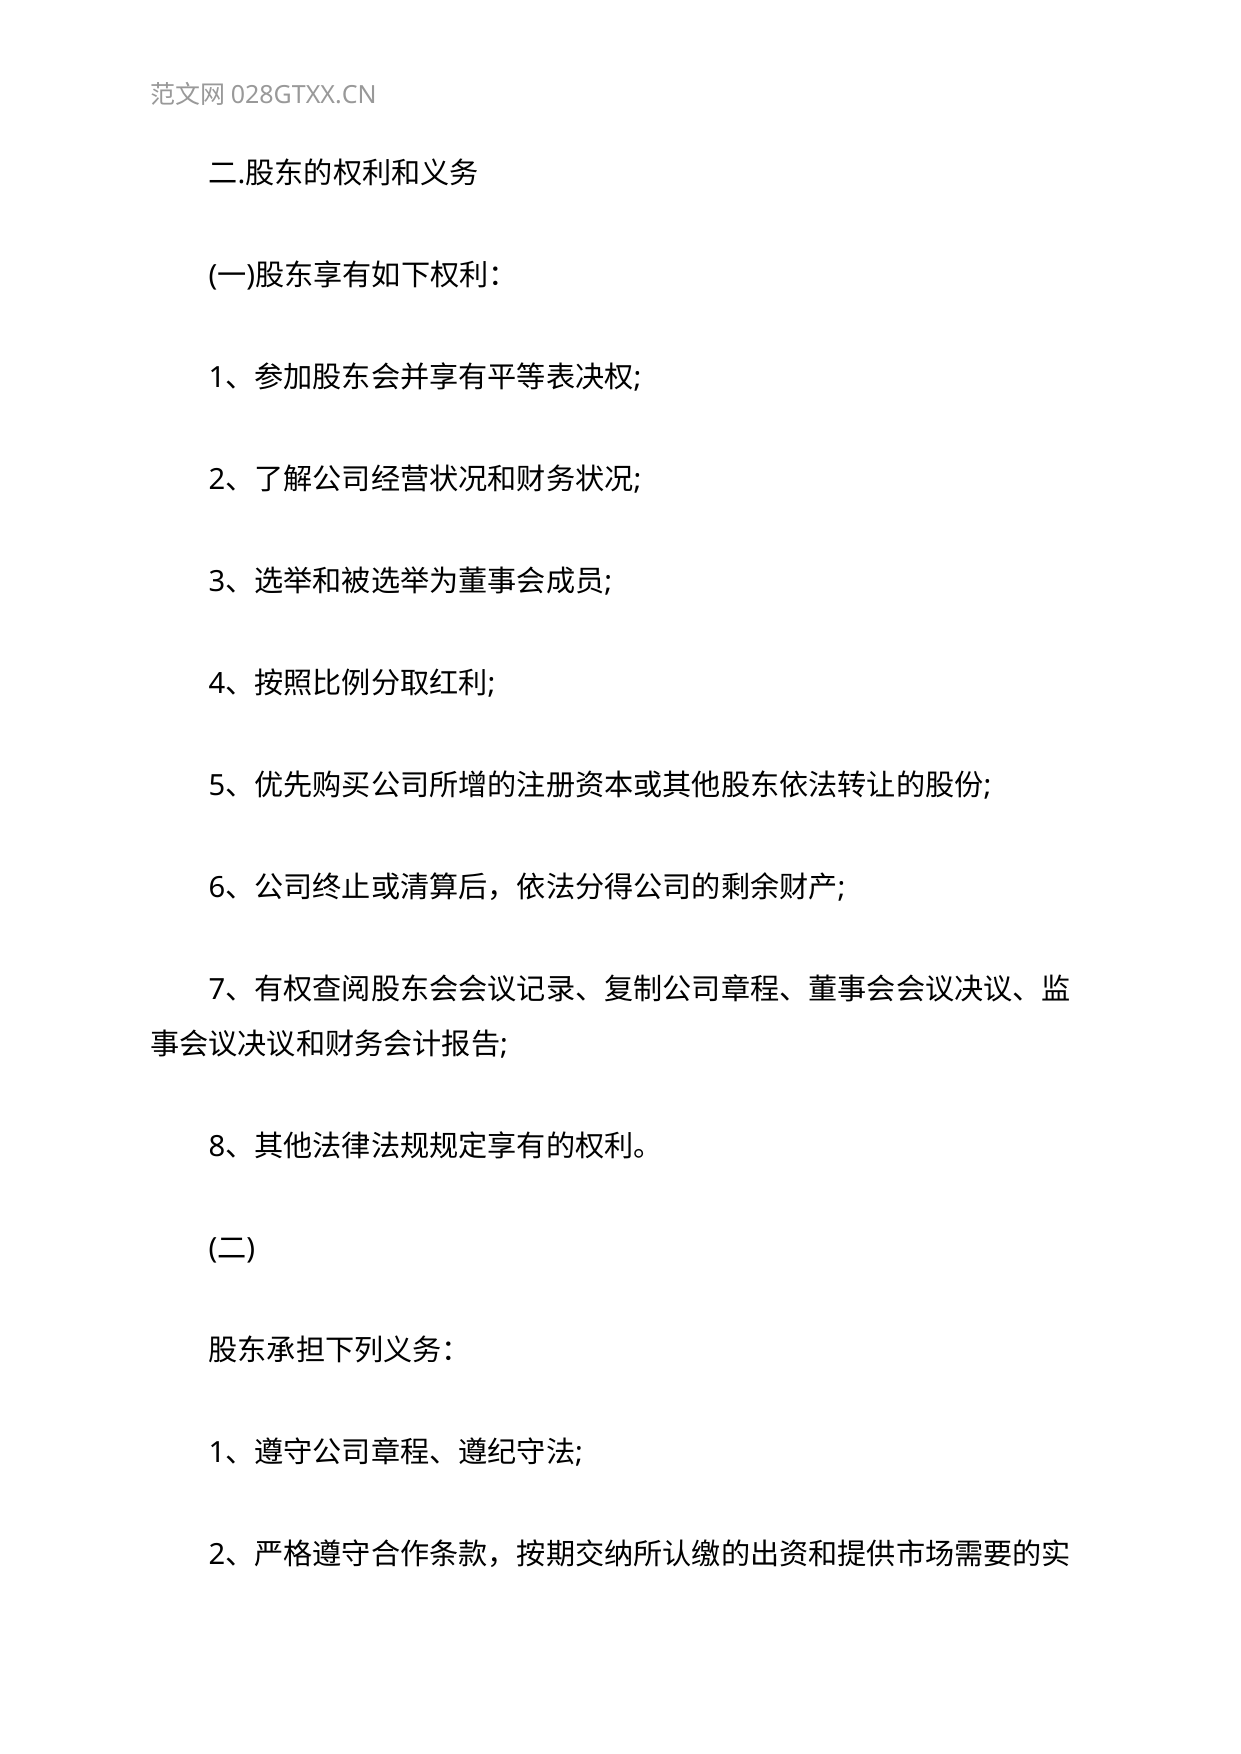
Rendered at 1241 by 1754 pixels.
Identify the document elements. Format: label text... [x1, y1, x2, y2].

text (二) [150, 1225, 1090, 1267]
text 2、了解公司经营状况和财务状况; [150, 456, 1090, 498]
text 1、遵守公司章程、遵纪守法; [150, 1428, 1090, 1471]
text 8、其他法律法规规定享有的权利。 [150, 1123, 1090, 1165]
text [150, 1531, 1090, 1573]
text 二.股东的权利和义务 [150, 150, 1090, 192]
text 3、选举和被选举为董事会成员; [150, 558, 1090, 600]
text 7、有权查阅股东会会议记录、复制公司章程、董事会会议决议、监事会议决议和财务会计报告; [150, 966, 1090, 1063]
text 4、按照比例分取红利; [150, 660, 1090, 702]
text 6、公司终止或清算后，依法分得公司的剩余财产; [150, 864, 1090, 906]
text (一)股东享有如下权利： [150, 252, 1090, 294]
text 股东承担下列义务： [150, 1327, 1090, 1369]
text 1、参加股东会并享有平等表决权; [150, 354, 1090, 396]
text 5、优先购买公司所增的注册资本或其他股东依法转让的股份; [150, 762, 1090, 804]
